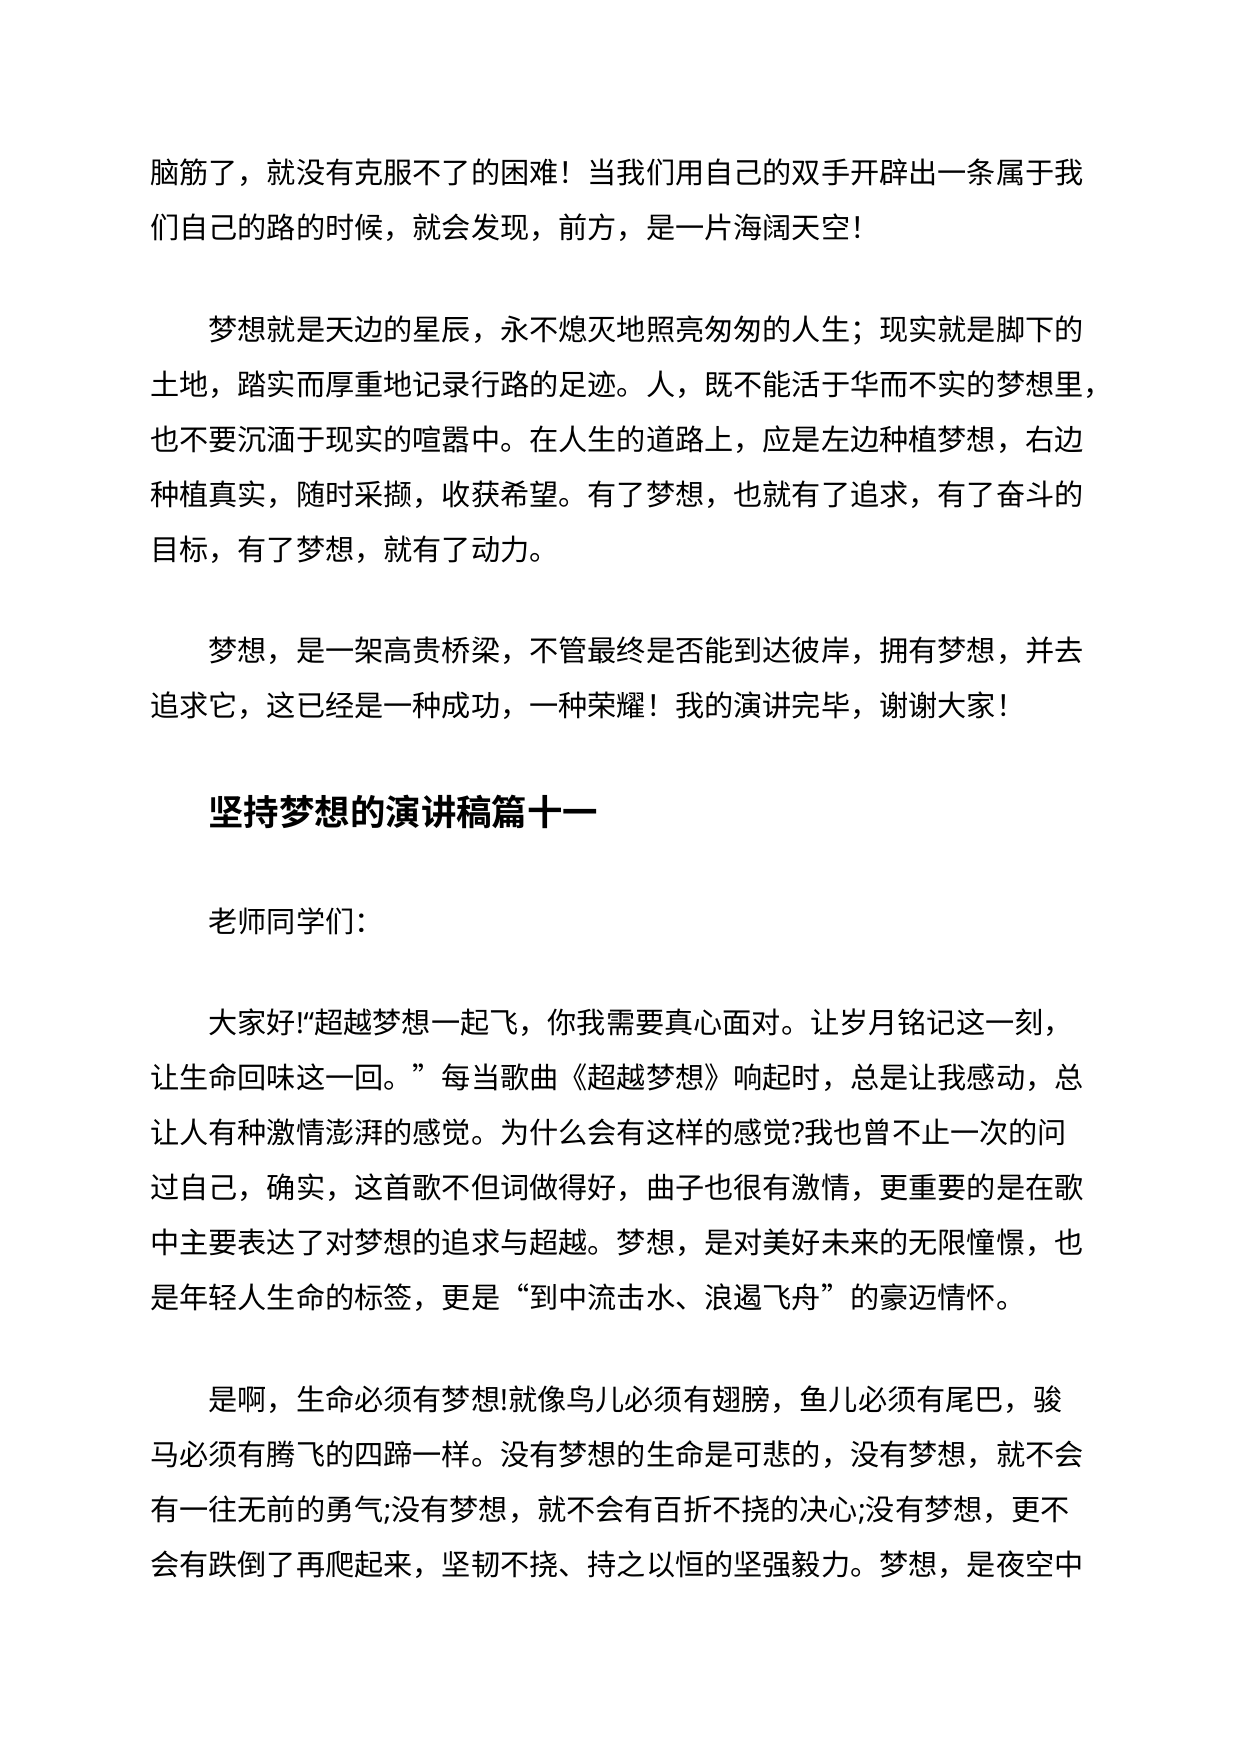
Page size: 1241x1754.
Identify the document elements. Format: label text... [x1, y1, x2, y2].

text 老师同学们： [150, 898, 1090, 940]
text 梦想，是一架高贵桥梁，不管最终是否能到达彼岸，拥有梦想，并去追求它，这已经是一种成功，一种荣耀！我的演讲完毕，谢谢大家！ [150, 628, 1090, 725]
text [150, 150, 1090, 247]
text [150, 1376, 1090, 1583]
text 坚持梦想的演讲稿篇十一 [150, 785, 1090, 836]
text 梦想就是天边的星辰，永不熄灭地照亮匆匆的人生；现实就是脚下的土地，踏实而厚重地记录行路的足迹。人，既不能活于华而不实的梦想里，也不要沉湎于现实的喧嚣中。在人生的道路上，应是左边种植梦想，右边种植真实，随时采撷，收获希望。有了梦想，也就有了追求，有了奋斗的目标，有了梦想，就有了动力。 [150, 307, 1090, 568]
text 大家好!“超越梦想一起飞，你我需要真心面对。让岁月铭记这一刻，让生命回味这一回。”每当歌曲《超越梦想》响起时，总是让我感动，总让人有种激情澎湃的感觉。为什么会有这样的感觉?我也曾不止一次的问过自己，确实，这首歌不但词做得好，曲子也很有激情，更重要的是在歌中主要表达了对梦想的追求与超越。梦想，是对美好未来的无限憧憬，也是年轻人生命的标签，更是“到中流击水、浪遏飞舟”的豪迈情怀。 [150, 1000, 1090, 1317]
